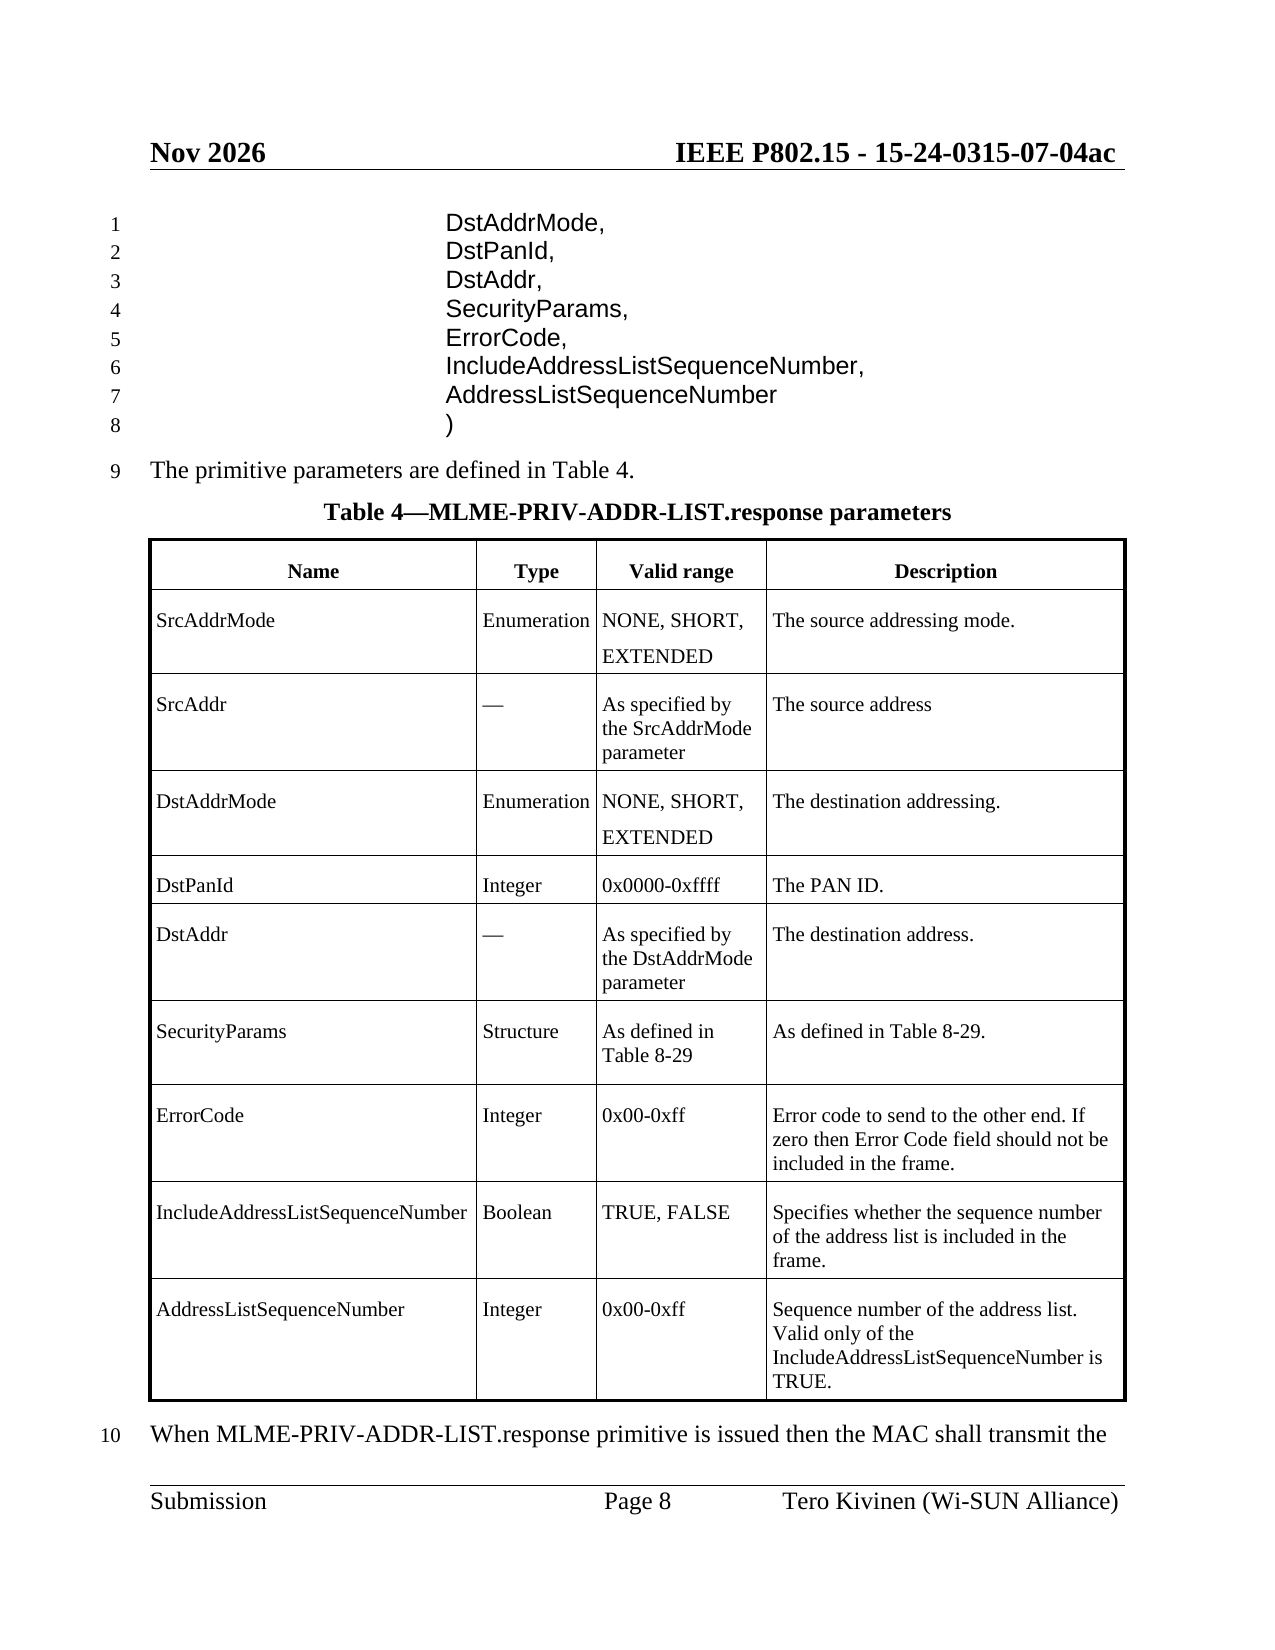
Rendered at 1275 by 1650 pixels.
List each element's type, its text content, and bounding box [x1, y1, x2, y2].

table_cell DstAddr [152, 904, 476, 1000]
table_cell The source addressing mode. [767, 590, 1123, 673]
table_header Valid range [597, 541, 766, 589]
table_cell IncludeAddressListSequenceNumber [152, 1182, 476, 1278]
table_cell Integer [477, 1279, 596, 1398]
table_cell — [477, 674, 596, 770]
table_cell NONE, SHORT, EXTENDED [597, 590, 766, 673]
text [150, 1419, 1125, 1448]
table_cell The destination addressing. [767, 771, 1123, 854]
table_cell As defined in Table 8-29. [767, 1001, 1123, 1084]
text Table 4—MLME-PRIV-ADDR-LIST.response parameters [150, 497, 1125, 526]
table_header Type [477, 541, 596, 589]
table_cell TRUE, FALSE [597, 1182, 766, 1278]
table_cell Boolean [477, 1182, 596, 1278]
table_cell The destination address. [767, 904, 1123, 1000]
table_cell DstPanId [152, 856, 476, 903]
table_cell The PAN ID. [767, 856, 1123, 903]
table_cell NONE, SHORT, EXTENDED [597, 771, 766, 854]
table_cell Integer [477, 856, 596, 903]
table_header Description [767, 541, 1123, 589]
table_cell DstAddrMode [152, 771, 476, 854]
table_cell Structure [477, 1001, 596, 1084]
table_cell Error code to send to the other end. If zero then Error Code field should not be included in the frame. [767, 1085, 1123, 1181]
table_cell 0x0000-0xffff [597, 856, 766, 903]
table_cell Enumeration [477, 771, 596, 854]
table_cell SrcAddrMode [152, 590, 476, 673]
table_cell Specifies whether the sequence number of the address list is included in the frame. [767, 1182, 1123, 1278]
table_cell As specified by the SrcAddrMode parameter [597, 674, 766, 770]
table_cell Integer [477, 1085, 596, 1181]
table_cell ErrorCode [152, 1085, 476, 1181]
table_cell Sequence number of the address list. Valid only of the IncludeAddressListSequenceNumber is TRUE. [767, 1279, 1123, 1398]
table_header Name [152, 541, 476, 589]
table_cell As specified by the DstAddrMode parameter [597, 904, 766, 1000]
table_cell The source address [767, 674, 1123, 770]
table_cell AddressListSequenceNumber [152, 1279, 476, 1398]
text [150, 208, 1125, 438]
table_cell Enumeration [477, 590, 596, 673]
table_cell — [477, 904, 596, 1000]
table_cell SrcAddr [152, 674, 476, 770]
table_cell 0x00-0xff [597, 1085, 766, 1181]
table_cell SecurityParams [152, 1001, 476, 1084]
table_cell As defined in Table 8-29 [597, 1001, 766, 1084]
text The primitive parameters are defined in Table 4. [150, 456, 1125, 484]
table_cell 0x00-0xff [597, 1279, 766, 1398]
